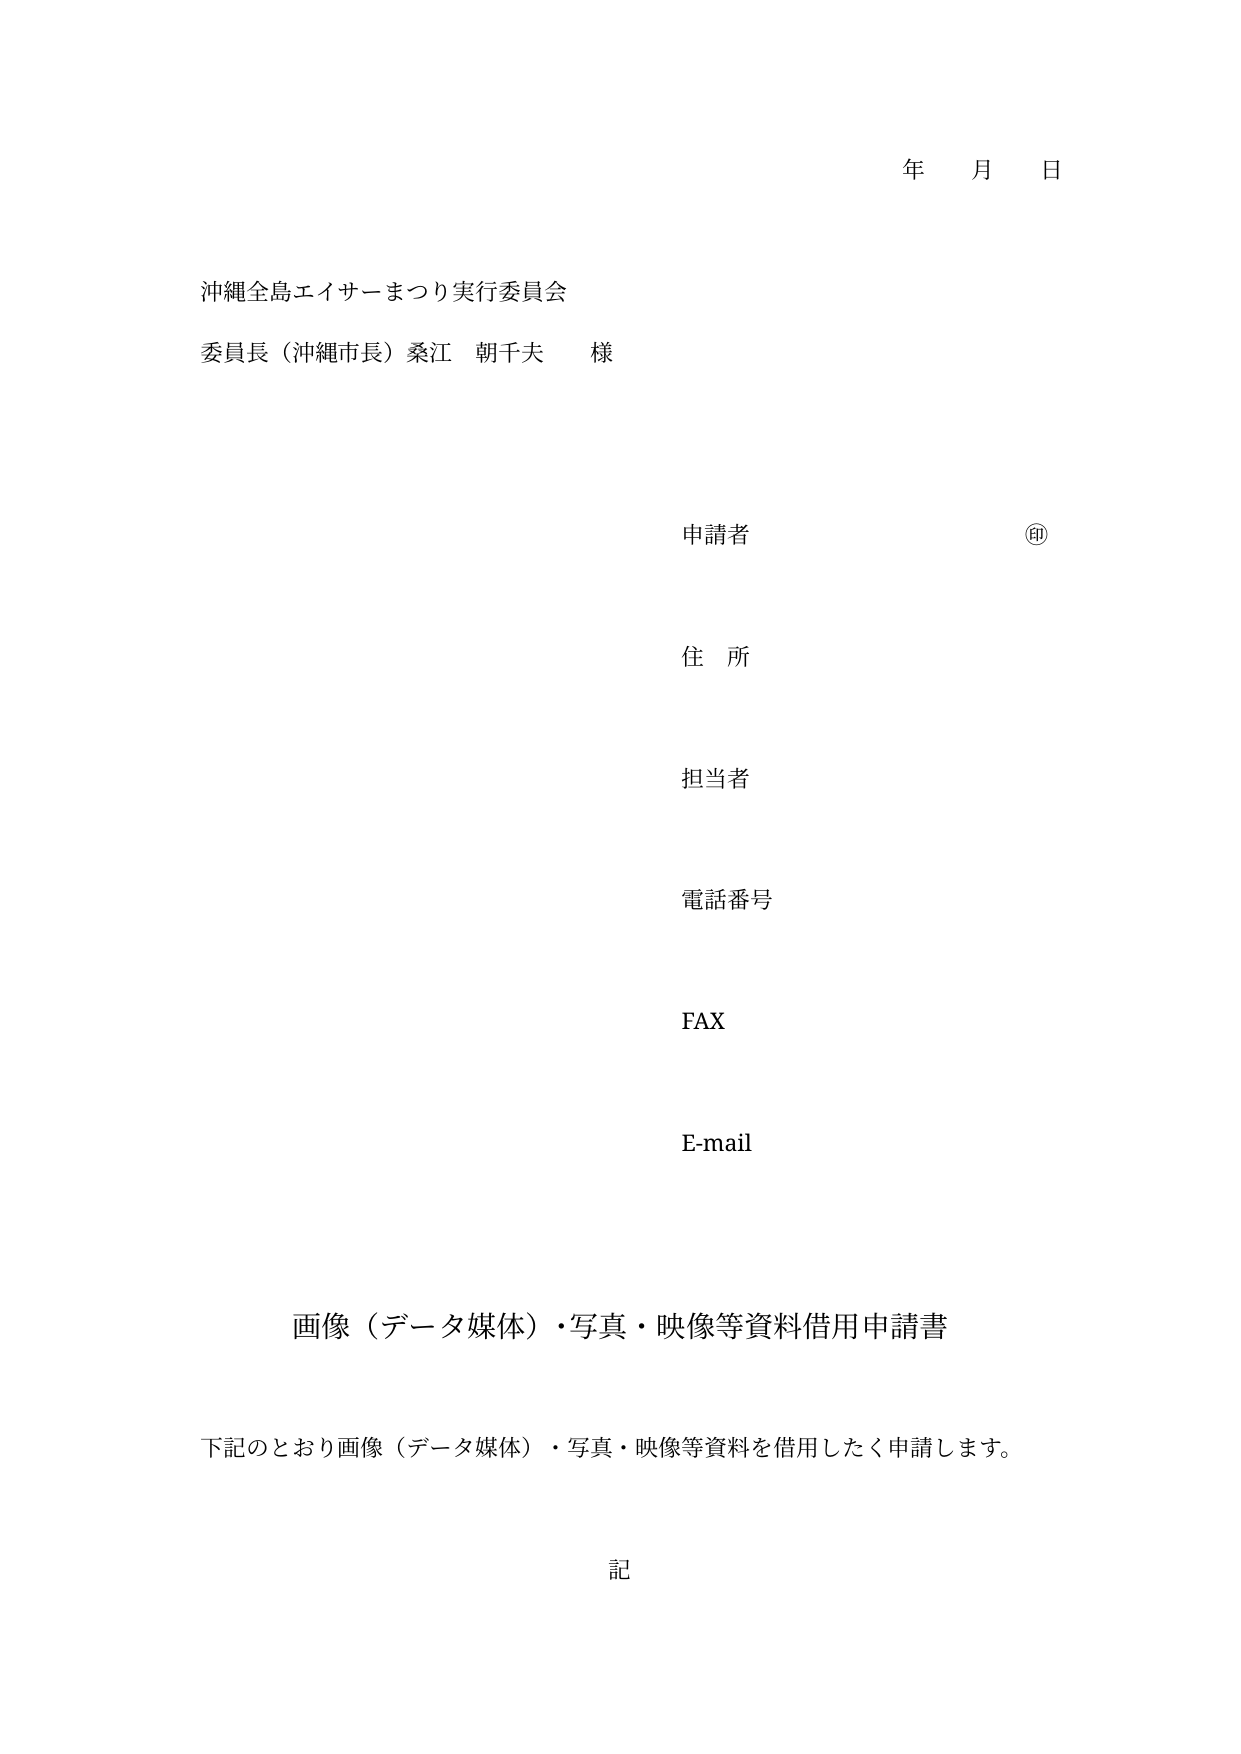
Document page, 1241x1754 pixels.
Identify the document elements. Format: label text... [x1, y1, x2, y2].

text 担当者 [177, 747, 1063, 808]
text 画像（データ媒体）･写真・映像等資料借用申請書 [177, 1294, 1063, 1355]
text 申請者 [177, 504, 1063, 564]
text 年 月 日 [177, 139, 1063, 199]
text 電話番号 [177, 869, 1063, 929]
text FAX [177, 990, 1063, 1051]
text 委員長（沖縄市長）桑江 朝千夫 様 [177, 321, 1063, 382]
text 沖縄全島エイサーまつり実行委員会 [177, 260, 1063, 321]
text E-mail [177, 1112, 1063, 1173]
text 下記のとおり画像（データ媒体）・写真・映像等資料を借用したく申請します。 [177, 1416, 1063, 1477]
text 住 所 [177, 625, 1063, 686]
subtitle 記 [177, 1538, 1063, 1599]
